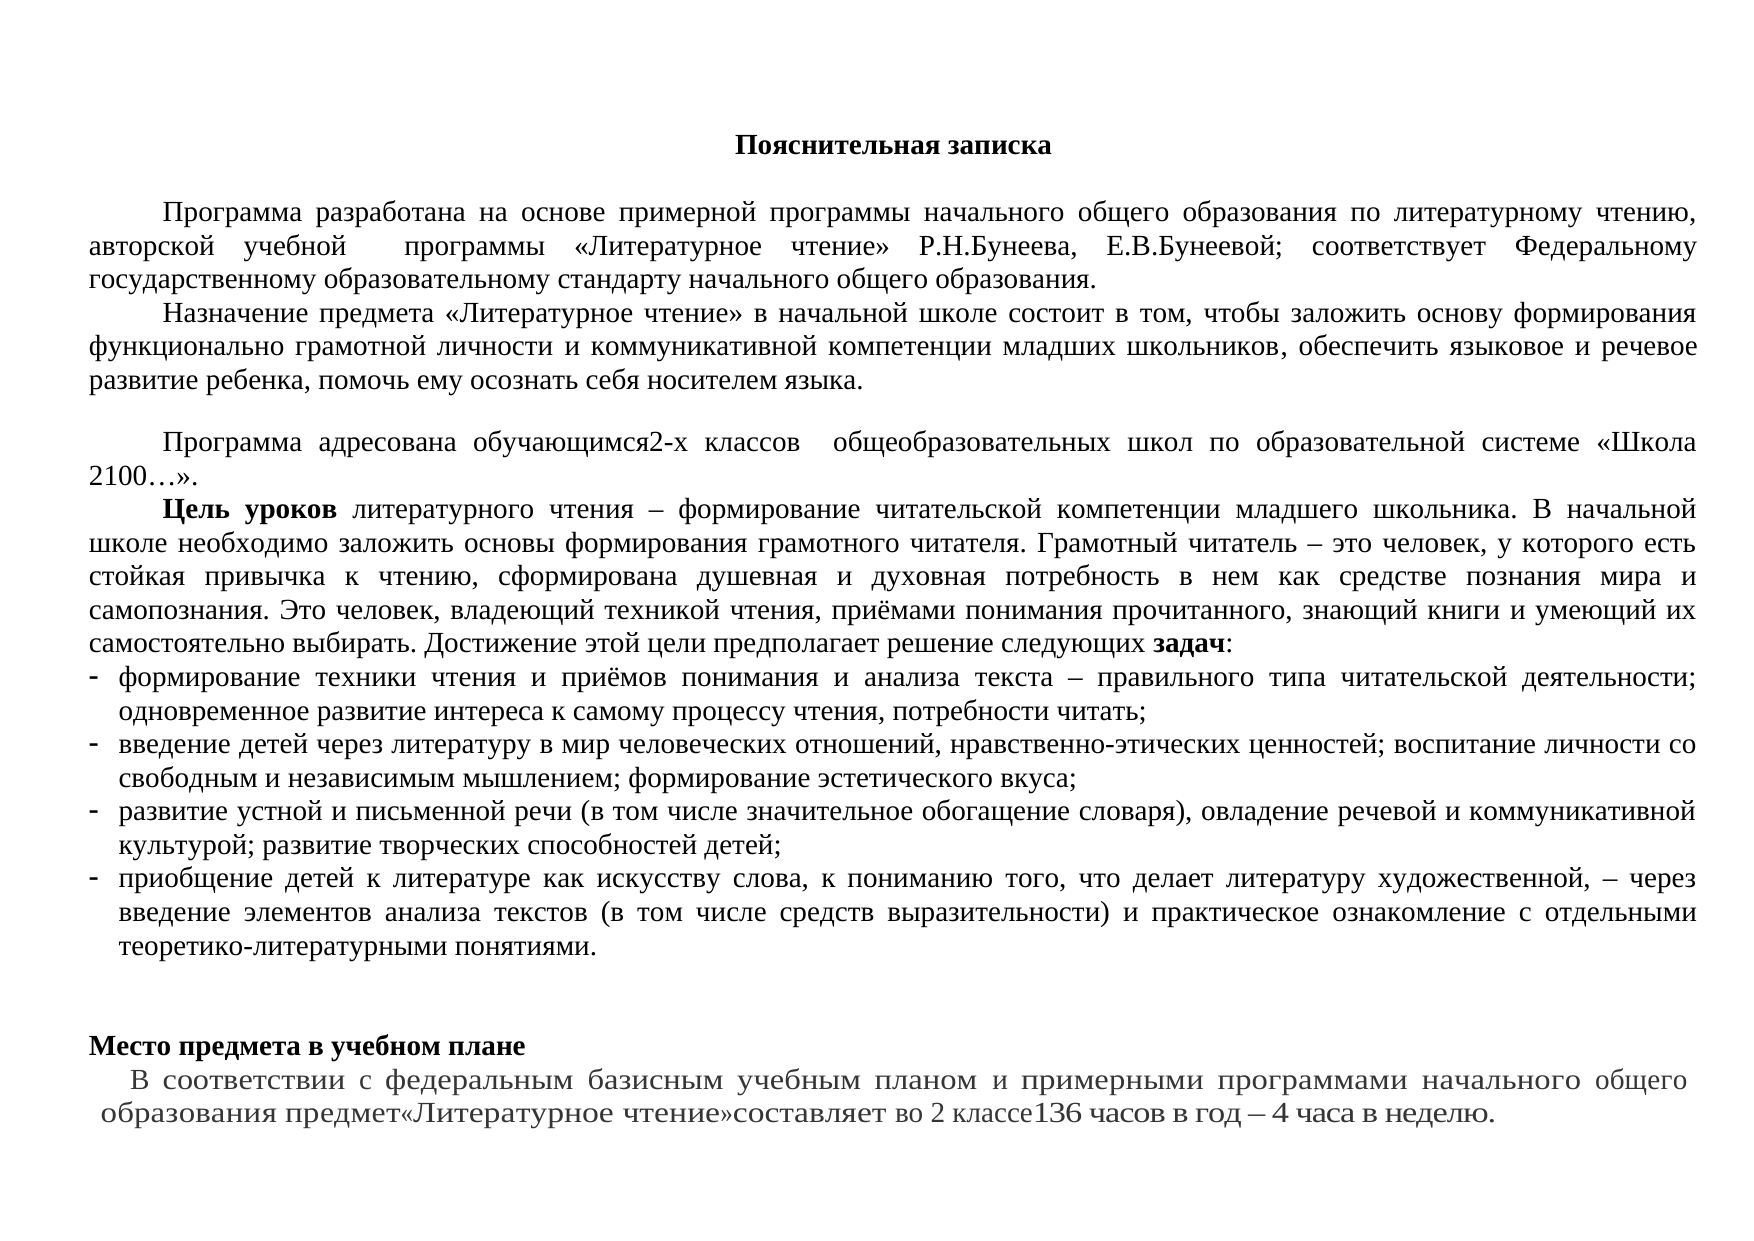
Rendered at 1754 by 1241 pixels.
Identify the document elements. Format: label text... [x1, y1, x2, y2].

text Пояснительная записка [89, 127, 1698, 161]
text Цель уроков литературного чтения – формирование читательской компетенции младшего школьника. В начальной школе необходимо заложить основы формирования грамотного читателя. Грамотный читатель – это человек, у которого есть стойкая привычка к чтению, сформирована душевная и духовная потребность в нем как средстве познания мира и самопознания. Это человек, владеющий техникой чтения, приёмами понимания прочитанного, знающий книги и умеющий их самостоятельно выбирать. Достижение этой цели предполагает решение следующих задач: [89, 491, 1698, 659]
list приобщение детей к литературе как искусству слова, к пониманию того, что делает литературу художественной, – через введение элементов анализа текстов (в том числе средств выразительности) и практическое ознакомление с отдельными теоретико-литературными понятиями. [89, 861, 1698, 961]
list введение детей через литературу в мир человеческих отношений, нравственно-этических ценностей; воспитание личности со свободным и независимым мышлением; формирование эстетического вкуса; [89, 726, 1698, 793]
text Программа адресована обучающимся2-х классов общеобразовательных школ по образовательной системе «Школа 2100…». [89, 424, 1698, 491]
text Программа разработана на основе примерной программы начального общего образования по литературному чтению, авторской учебной программы «Литературное чтение» Р.Н.Бунеева, Е.В.Бунеевой; соответствует Федеральному государственному образовательному стандарту начального общего образования. [89, 194, 1698, 295]
text В соответствии с федеральным базисным учебным планом и примерными программами начального общего образования предмет«Литературное чтение»составляет во 2 классе136 часов в год – 4 часа в неделю. [100, 1062, 1688, 1129]
list формирование техники чтения и приёмов понимания и анализа текста – правильного типа читательской деятельности; одновременное развитие интереса к самому процессу чтения, потребности читать; [89, 659, 1698, 726]
text Назначение предмета «Литературное чтение» в начальной школе состоит в том, чтобы заложить основу формирования функционально грамотной личности и коммуникативной компетенции младших школьников, обеспечить языковое и речевое развитие ребенка, помочь ему осознать себя носителем языка. [89, 295, 1698, 396]
text Место предмета в учебном плане [89, 1028, 1698, 1062]
list развитие устной и письменной речи (в том числе значительное обогащение словаря), овладение речевой и коммуникативной культурой; развитие творческих способностей детей; [89, 793, 1698, 861]
